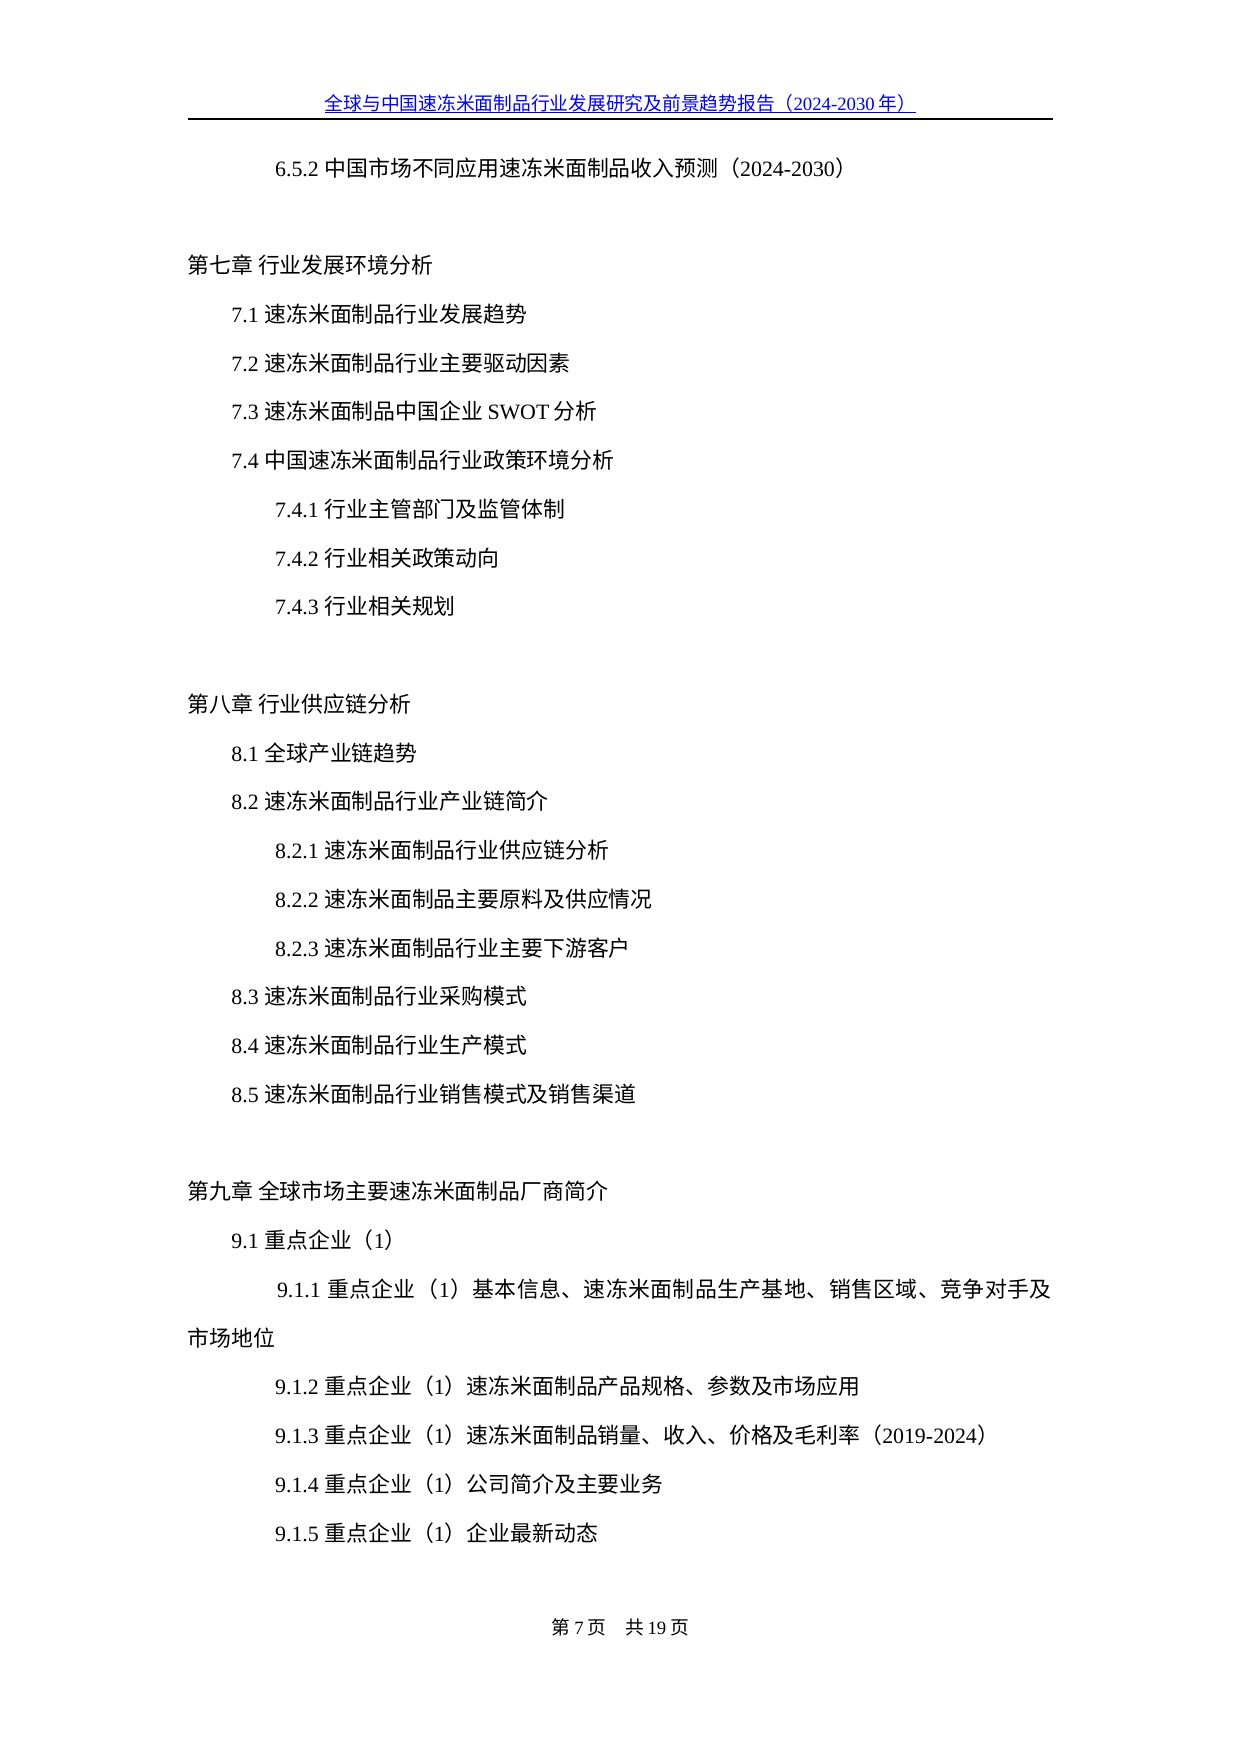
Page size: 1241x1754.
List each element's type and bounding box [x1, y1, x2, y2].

text [187, 150, 1053, 1548]
